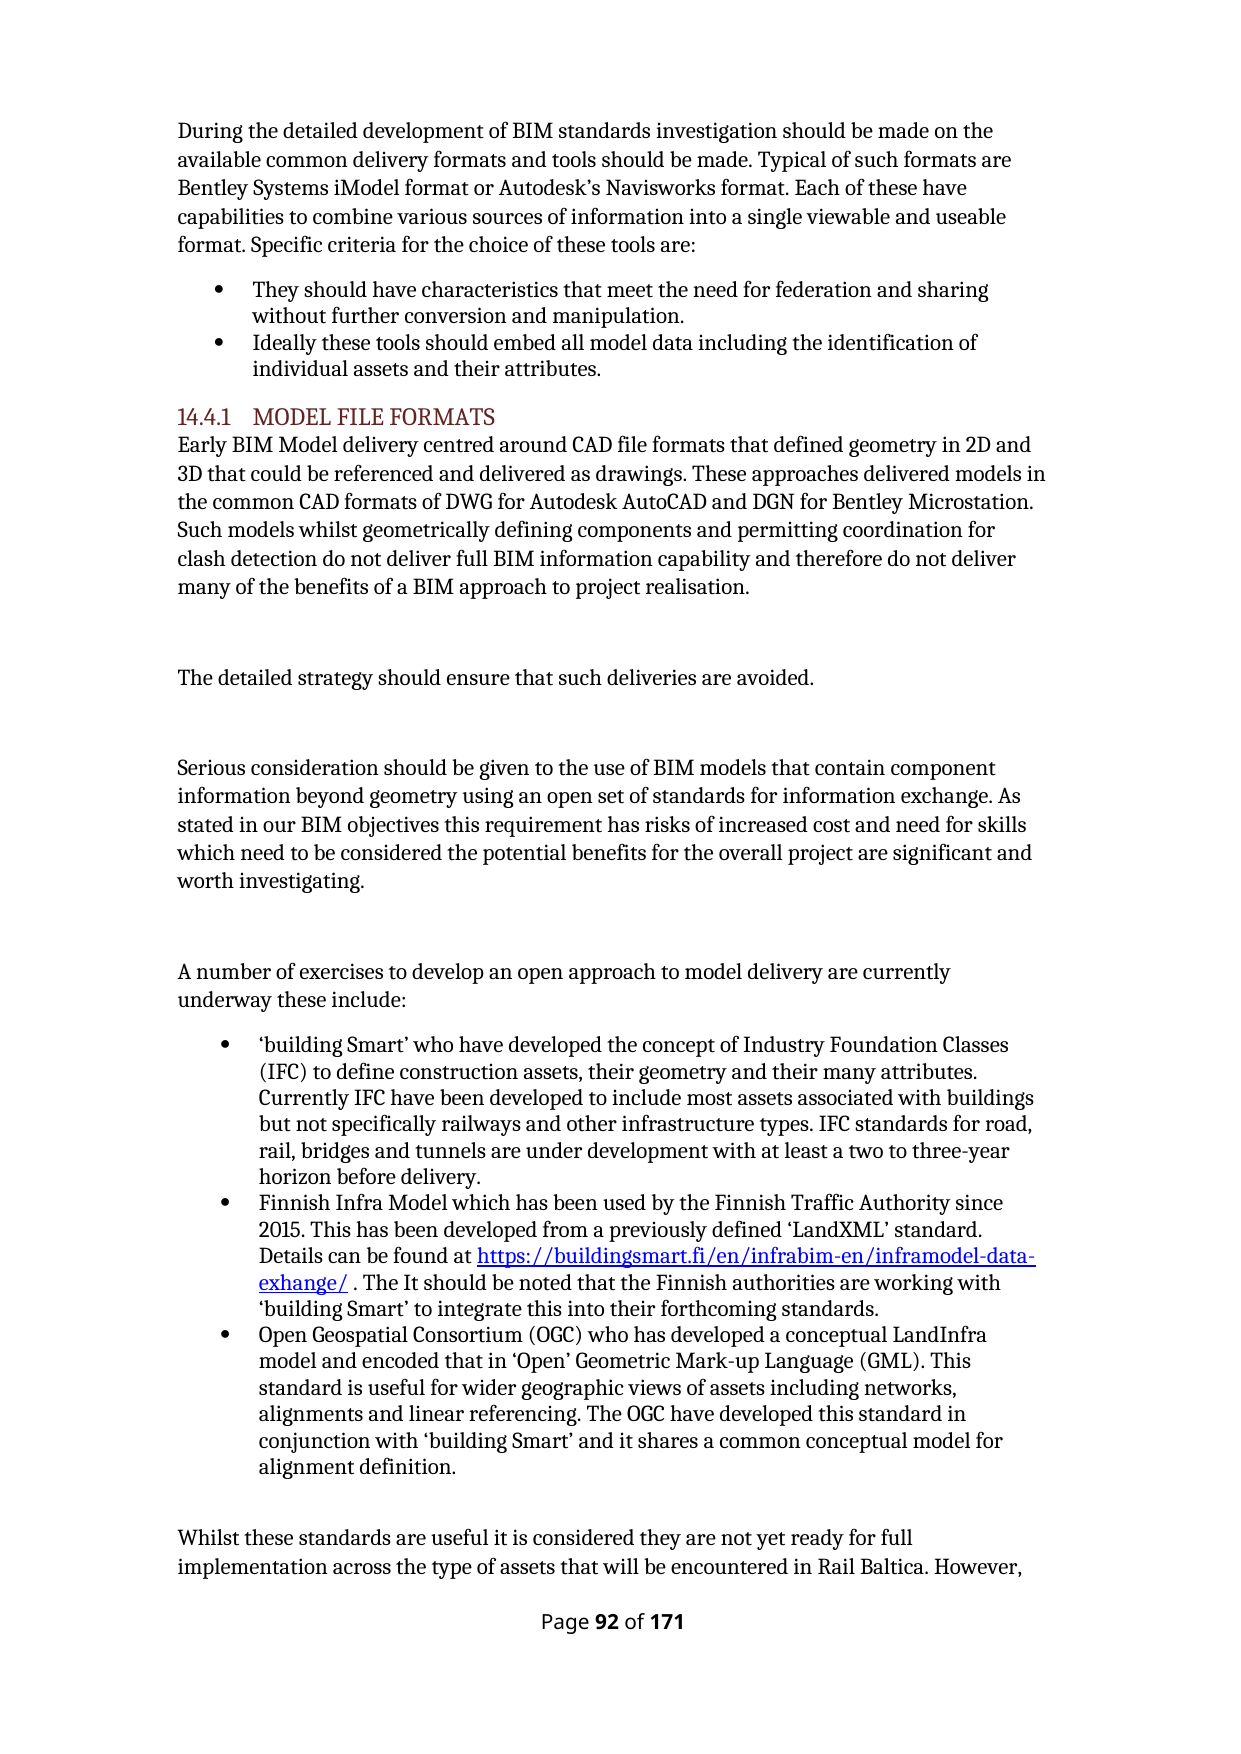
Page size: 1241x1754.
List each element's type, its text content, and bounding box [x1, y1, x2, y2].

text Early BIM Model delivery centred around CAD file formats that defined geometry in 2D and 3D that could be referenced and delivered as drawings. These approaches delivered models in the common CAD formats of DWG for Autodesk AutoCAD and DGN for Bentley Microstation. Such models whilst geometrically defining components and permitting coordination for clash detection do not deliver full BIM information capability and therefore do not deliver many of the benefits of a BIM approach to project realisation. [177, 432, 1048, 601]
subtitle Model File Formats [177, 403, 1048, 432]
text During the detailed development of BIM standards investigation should be made on the available common delivery formats and tools should be made. Typical of such formats are Bentley Systems iModel format or Autodesk’s Navisworks format. Each of these have capabilities to combine various sources of information into a single viewable and useable format. Specific criteria for the choice of these tools are: [177, 118, 1048, 258]
list Open Geospatial Consortium (OGC) who has developed a conceptual LandInfra model and encoded that in ‘Open’ Geometric Mark-up Language (GML). This standard is useful for wider geographic views of assets including networks, alignments and linear referencing. The OGC have developed this standard in conjunction with ‘building Smart’ and it shares a common conceptual model for alignment definition. [221, 1322, 1048, 1480]
list ‘building Smart’ who have developed the concept of Industry Foundation Classes (IFC) to define construction assets, their geometry and their many attributes. Currently IFC have been developed to include most assets associated with buildings but not specifically railways and other infrastructure types. IFC standards for road, rail, bridges and tunnels are under development with at least a two to three-year horizon before delivery. [221, 1032, 1048, 1190]
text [177, 1525, 1048, 1580]
text Serious consideration should be given to the use of BIM models that contain component information beyond geometry using an open set of standards for information exchange. As stated in our BIM objectives this requirement has risks of increased cost and need for skills which need to be considered the potential benefits for the overall project are significant and worth investigating. [177, 754, 1048, 895]
list Ideally these tools should embed all model data including the identification of individual assets and their attributes. [215, 330, 1048, 382]
list Finnish Infra Model which has been used by the Finnish Traffic Authority since 2015. This has been developed from a previously defined ‘LandXML’ standard. Details can be found at https://buildingsmart.fi/en/infrabim-en/inframodel-data-exhange/ . The It should be noted that the Finnish authorities are working with ‘building Smart’ to integrate this into their forthcoming standards. [221, 1190, 1048, 1322]
text A number of exercises to develop an open approach to model delivery are currently underway these include: [177, 958, 1048, 1013]
text The detailed strategy should ensure that such deliveries are avoided. [177, 664, 1048, 691]
list They should have characteristics that meet the need for federation and sharing without further conversion and manipulation. [215, 277, 1048, 330]
